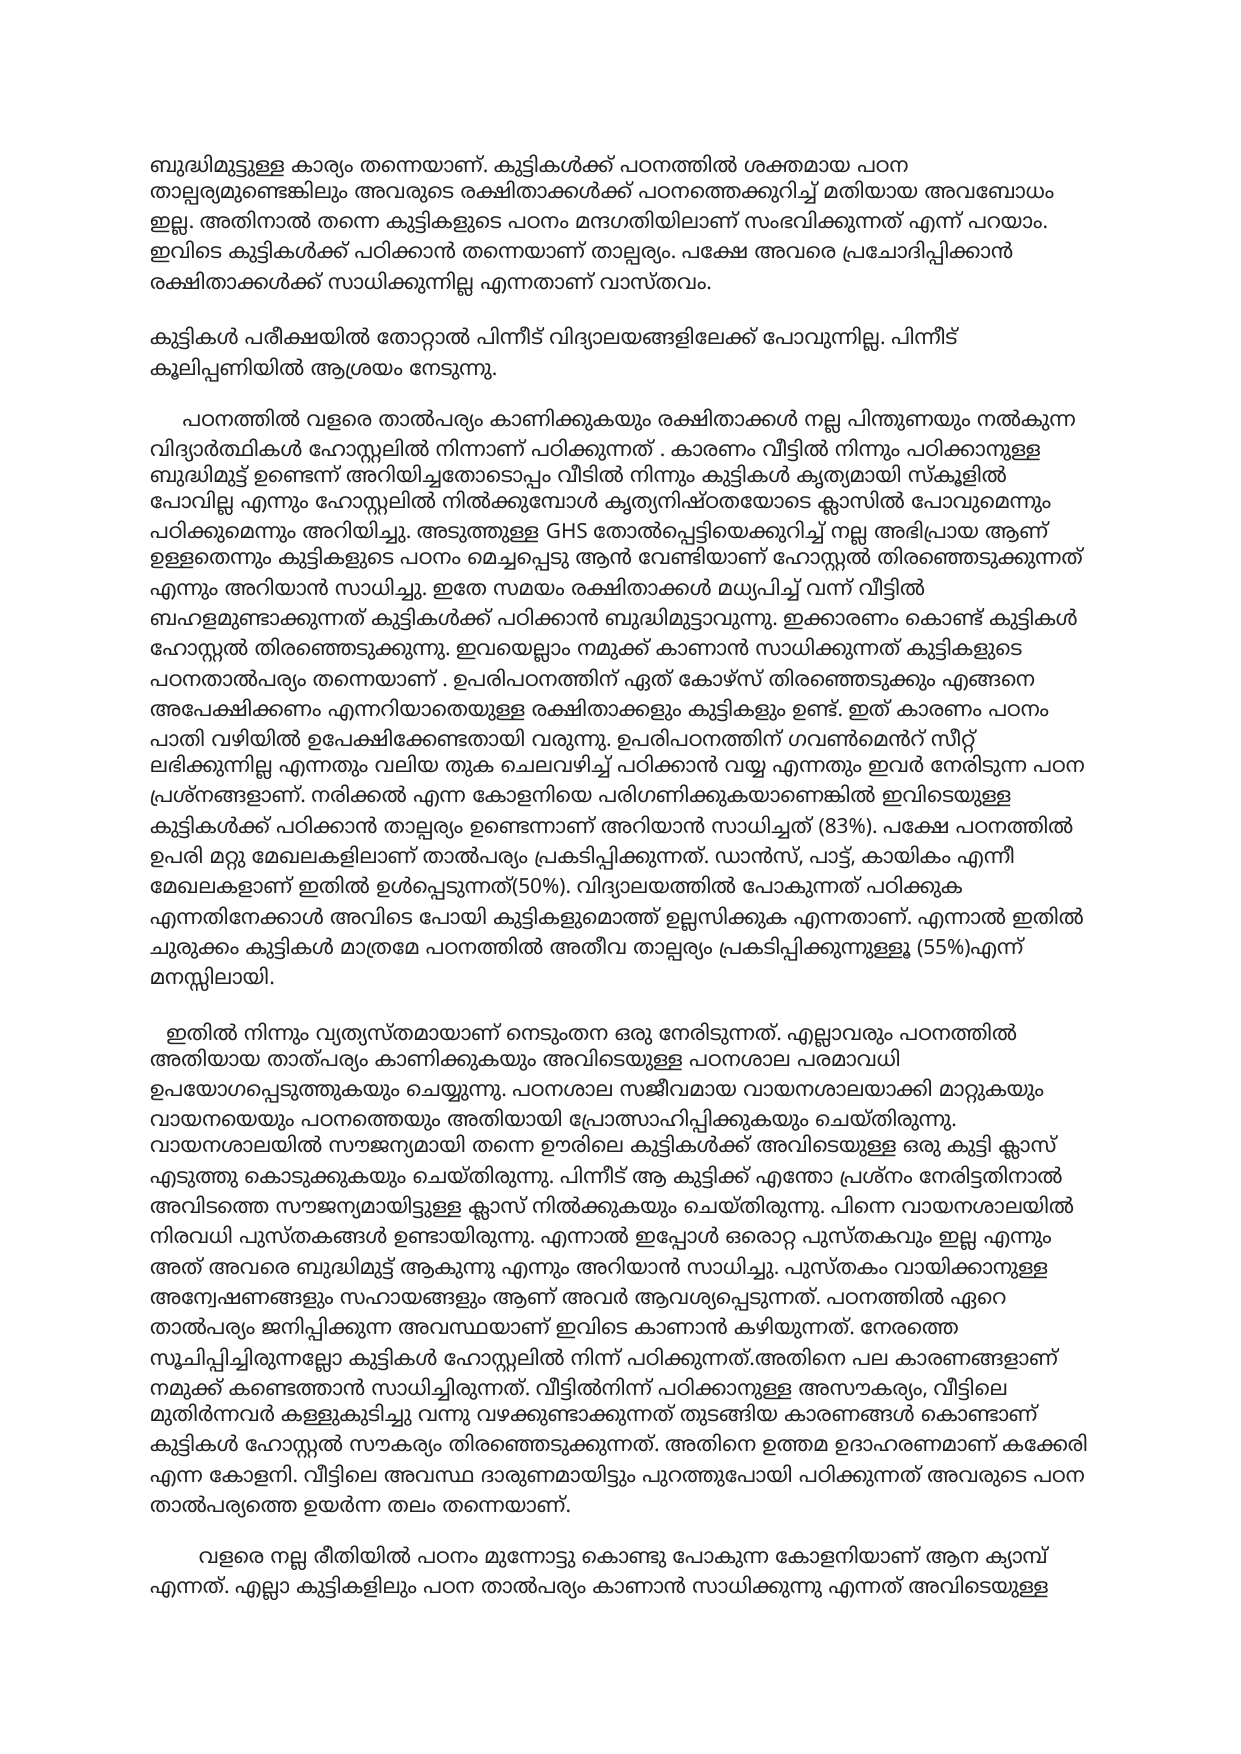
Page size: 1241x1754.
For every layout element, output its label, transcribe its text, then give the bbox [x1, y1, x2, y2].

text ഇതിൽ നിന്നും വ്യത്യസ്തമായാണ് നെടുംതന ഒരു നേരിടുന്നത്. എല്ലാവരും പഠനത്തിൽ അതിയായ താത്പര്യം കാണിക്കുകയും അവിടെയുള്ള പഠനശാല പരമാവധി ഉപയോഗപ്പെടുത്തുകയും ചെയ്യുന്നു. പഠനശാല സജീവമായ വായനശാലയാക്കി മാറ്റുകയും വായനയെയും പഠനത്തെയും അതിയായി പ്രോത്സാഹിപ്പിക്കുകയും ചെയ്തിരുന്നു. വായനശാലയിൽ സൗജന്യമായി തന്നെ ഊരിലെ കുട്ടികൾക്ക് അവിടെയുള്ള ഒരു കുട്ടി ക്ലാസ് എടുത്തു കൊടുക്കുകയും ചെയ്തിരുന്നു. പിന്നീട് ആ കുട്ടിക്ക് എന്തോ പ്രശ്നം നേരിട്ടതിനാൽ അവിടത്തെ സൗജന്യമായിട്ടുള്ള ക്ലാസ് നിൽക്കുകയും ചെയ്തിരുന്നു. പിന്നെ വായനശാലയിൽ നിരവധി പുസ്തകങ്ങൾ ഉണ്ടായിരുന്നു. എന്നാൽ ഇപ്പോൾ ഒരൊറ്റ പുസ്തകവും ഇല്ല എന്നും അത് അവരെ ബുദ്ധിമുട്ട് ആകുന്നു എന്നും അറിയാൻ സാധിച്ചു. പുസ്തകം വായിക്കാനുള്ള അന്വേഷണങ്ങളും സഹായങ്ങളും ആണ് അവർ ആവശ്യപ്പെടുന്നത്. പഠനത്തിൽ ഏറെ താൽപര്യം ജനിപ്പിക്കുന്ന അവസ്ഥയാണ് ഇവിടെ കാണാൻ കഴിയുന്നത്. നേരത്തെ സൂചിപ്പിച്ചിരുന്നല്ലോ കുട്ടികൾ ഹോസ്റ്റലിൽ നിന്ന് പഠിക്കുന്നത്.അതിനെ പല കാരണങ്ങളാണ് നമുക്ക് കണ്ടെത്താൻ സാധിച്ചിരുന്നത്. വീട്ടിൽനിന്ന് പഠിക്കാനുള്ള അസൗകര്യം, വീട്ടിലെ മുതിർന്നവർ കള്ളുകുടിച്ചു വന്നു വഴക്കുണ്ടാക്കുന്നത് തുടങ്ങിയ കാരണങ്ങൾ കൊണ്ടാണ് കുട്ടികൾ ഹോസ്റ്റൽ സൗകര്യം തിരഞ്ഞെടുക്കുന്നത്. അതിനെ ഉത്തമ ഉദാഹരണമാണ് കക്കേരി എന്ന കോളനി. വീട്ടിലെ അവസ്ഥ ദാരുണമായിട്ടും പുറത്തുപോയി പഠിക്കുന്നത് അവരുടെ പഠന താൽപര്യത്തെ ഉയർന്ന തലം തന്നെയാണ്. [150, 1018, 1090, 1520]
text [150, 1545, 1090, 1602]
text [150, 150, 1090, 297]
text പഠനത്തിൽ വളരെ താൽപര്യം കാണിക്കുകയും രക്ഷിതാക്കൾ നല്ല പിന്തുണയും നൽകുന്ന വിദ്യാർത്ഥികൾ ഹോസ്റ്റലിൽ നിന്നാണ് പഠിക്കുന്നത് . കാരണം വീട്ടിൽ നിന്നും പഠിക്കാനുള്ള ബുദ്ധിമുട്ട് ഉണ്ടെന്ന് അറിയിച്ചതോടൊപ്പം വീടിൽ നിന്നും കുട്ടികൾ കൃത്യമായി സ്കൂളിൽ പോവില്ല എന്നും ഹോസ്റ്റലിൽ നിൽക്കുമ്പോൾ കൃത്യനിഷ്ഠതയോടെ ക്ലാസിൽ പോവുമെന്നും പഠിക്കുമെന്നും അറിയിച്ചു. അടുത്തുള്ള GHS തോൽപ്പെട്ടിയെക്കുറിച്ച് നല്ല അഭിപ്രായ ആണ് ഉള്ളതെന്നും കുട്ടികളുടെ പഠനം മെച്ചപ്പെടു ആൻ വേണ്ടിയാണ് ഹോസ്റ്റൽ തിരഞ്ഞെടുക്കുന്നത് എന്നും അറിയാൻ സാധിച്ചു. ഇതേ സമയം രക്ഷിതാക്കൾ മധ്യപിച്ച് വന്ന് വീട്ടിൽ ബഹളമുണ്ടാക്കുന്നത് കുട്ടികൾക്ക് പഠിക്കാൻ ബുദ്ധിമുട്ടാവുന്നു. ഇക്കാരണം കൊണ്ട് കുട്ടികൾ ഹോസ്റ്റൽ തിരഞ്ഞെടുക്കുന്നു. ഇവയെല്ലാം നമുക്ക് കാണാൻ സാധിക്കുന്നത് കുട്ടികളുടെ പഠനതാൽപര്യം തന്നെയാണ് . ഉപരിപഠനത്തിന് ഏത് കോഴ്സ് തിരഞ്ഞെടുക്കും എങ്ങനെ അപേക്ഷിക്കണം എന്നറിയാതെയുള്ള രക്ഷിതാക്കളും കുട്ടികളും ഉണ്ട്. ഇത് കാരണം പഠനം പാതി വഴിയിൽ ഉപേക്ഷിക്കേണ്ടതായി വരുന്നു. ഉപരിപഠനത്തിന് ഗവൺമെൻറ് സീറ്റ് ലഭിക്കുന്നില്ല എന്നതും വലിയ തുക ചെലവഴിച്ച് പഠിക്കാൻ വയ്യ എന്നതും ഇവർ നേരിടുന്ന പഠന പ്രശ്നങ്ങളാണ്. നരിക്കൽ എന്ന കോളനിയെ പരിഗണിക്കുകയാണെങ്കിൽ ഇവിടെയുള്ള കുട്ടികൾക്ക് പഠിക്കാൻ താല്പര്യം ഉണ്ടെന്നാണ് അറിയാൻ സാധിച്ചത് (83%). പക്ഷേ പഠനത്തിൽ ഉപരി മറ്റു മേഖലകളിലാണ് താൽപര്യം പ്രകടിപ്പിക്കുന്നത്. ഡാൻസ്, പാട്ട്, കായികം എന്നീ മേഖലകളാണ് ഇതിൽ ഉൾപ്പെടുന്നത്(50%). വിദ്യാലയത്തിൽ പോകുന്നത് പഠിക്കുക എന്നതിനേക്കാൾ അവിടെ പോയി കുട്ടികളുമൊത്ത് ഉല്ലസിക്കുക എന്നതാണ്. എന്നാൽ ഇതിൽ ചുരുക്കം കുട്ടികൾ മാത്രമേ പഠനത്തിൽ അതീവ താല്പര്യം പ്രകടിപ്പിക്കുന്നുള്ളൂ (55%)എന്ന് മനസ്സിലായി. [150, 408, 1090, 993]
text കുട്ടികൾ പരീക്ഷയിൽ തോറ്റാൽ പിന്നീട് വിദ്യാലയങ്ങളിലേക്ക് പോവുന്നില്ല. പിന്നീട് കൂലിപ്പണിയിൽ ആശ്രയം നേടുന്നു. [150, 322, 1090, 383]
